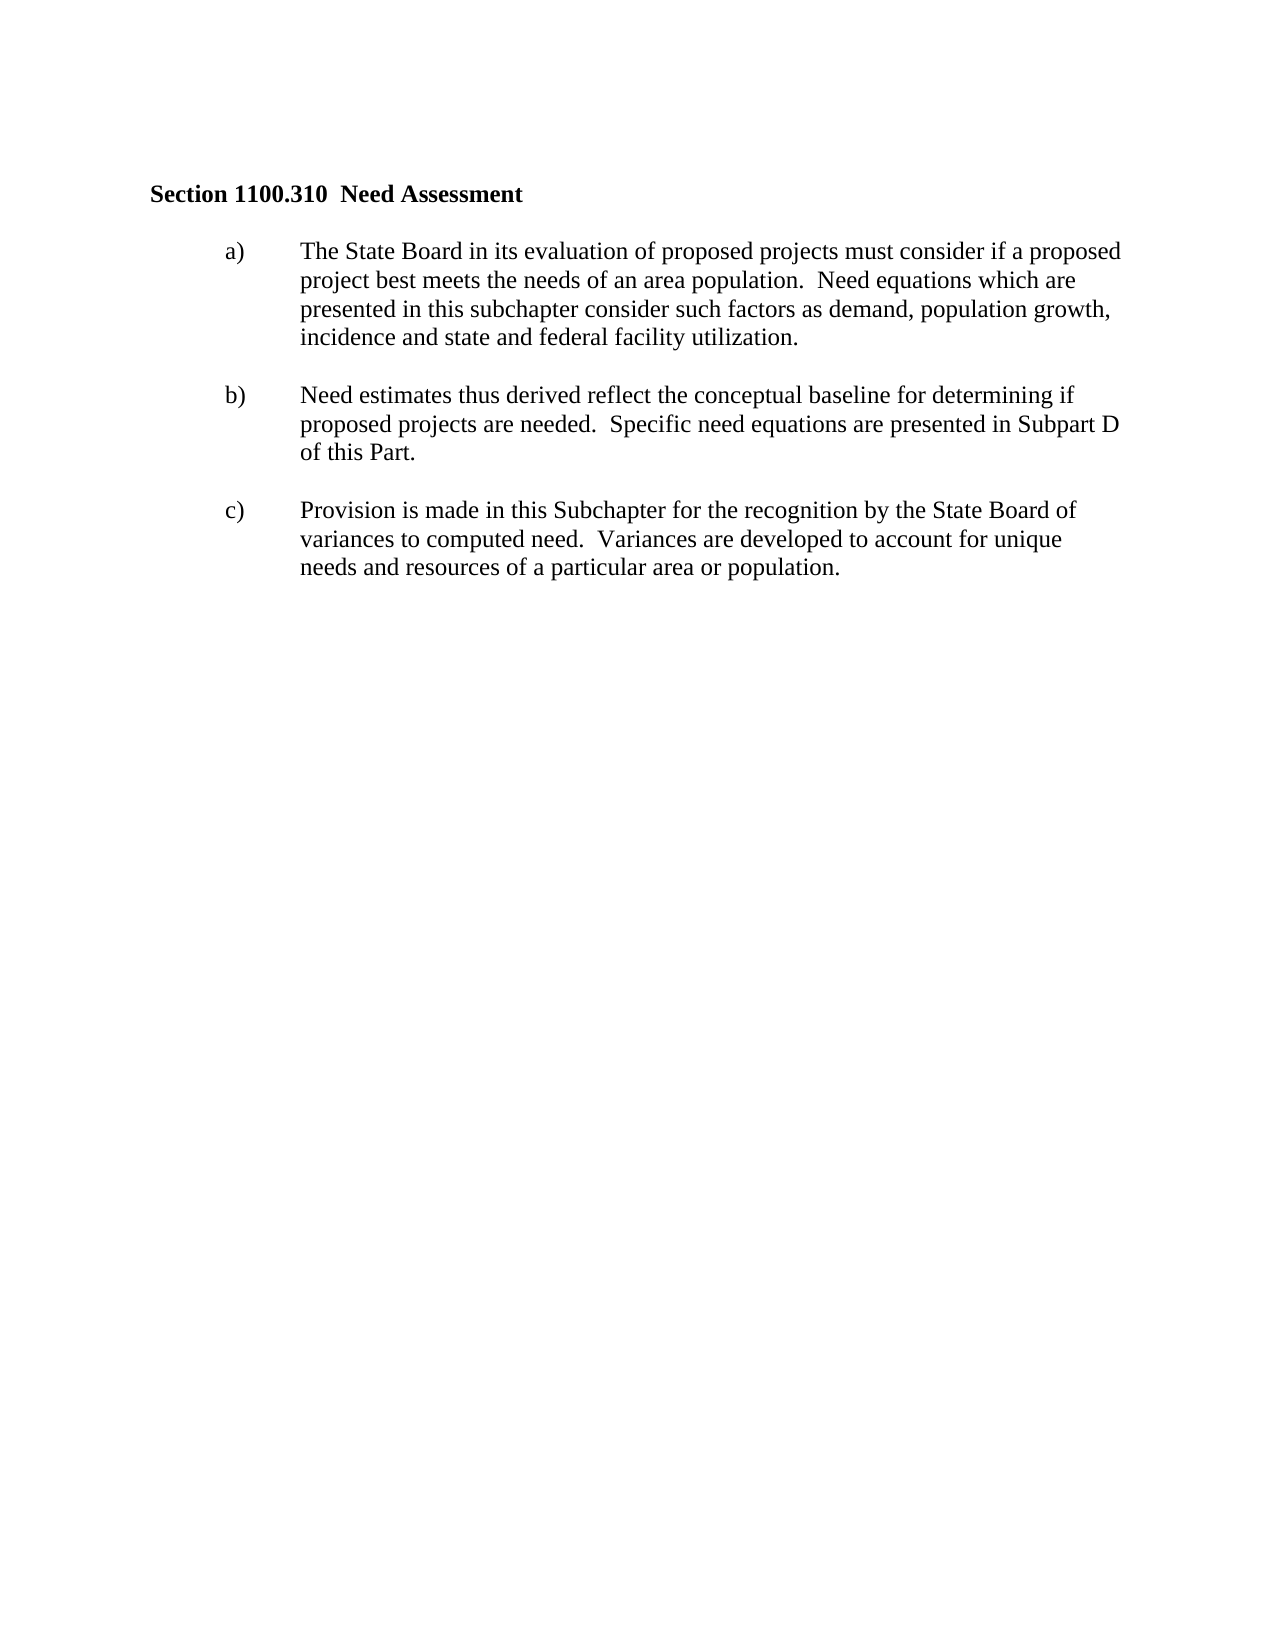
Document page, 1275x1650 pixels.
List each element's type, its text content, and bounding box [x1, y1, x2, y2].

text a) The State Board in its evaluation of proposed projects must consider if a proposed project best meets the needs of an area population. Need equations which are presented in this subchapter consider such factors as demand, population growth, incidence and state and federal facility utilization. [225, 236, 1125, 351]
text b) Need estimates thus derived reflect the conceptual baseline for determining if proposed projects are needed. Specific need equations are presented in Subpart D of this Part. [225, 380, 1125, 466]
text Section 1100.310 Need Assessment [150, 179, 1125, 207]
text c) Provision is made in this Subchapter for the recognition by the State Board of variances to computed need. Variances are developed to account for unique needs and resources of a particular area or population. [225, 495, 1125, 581]
